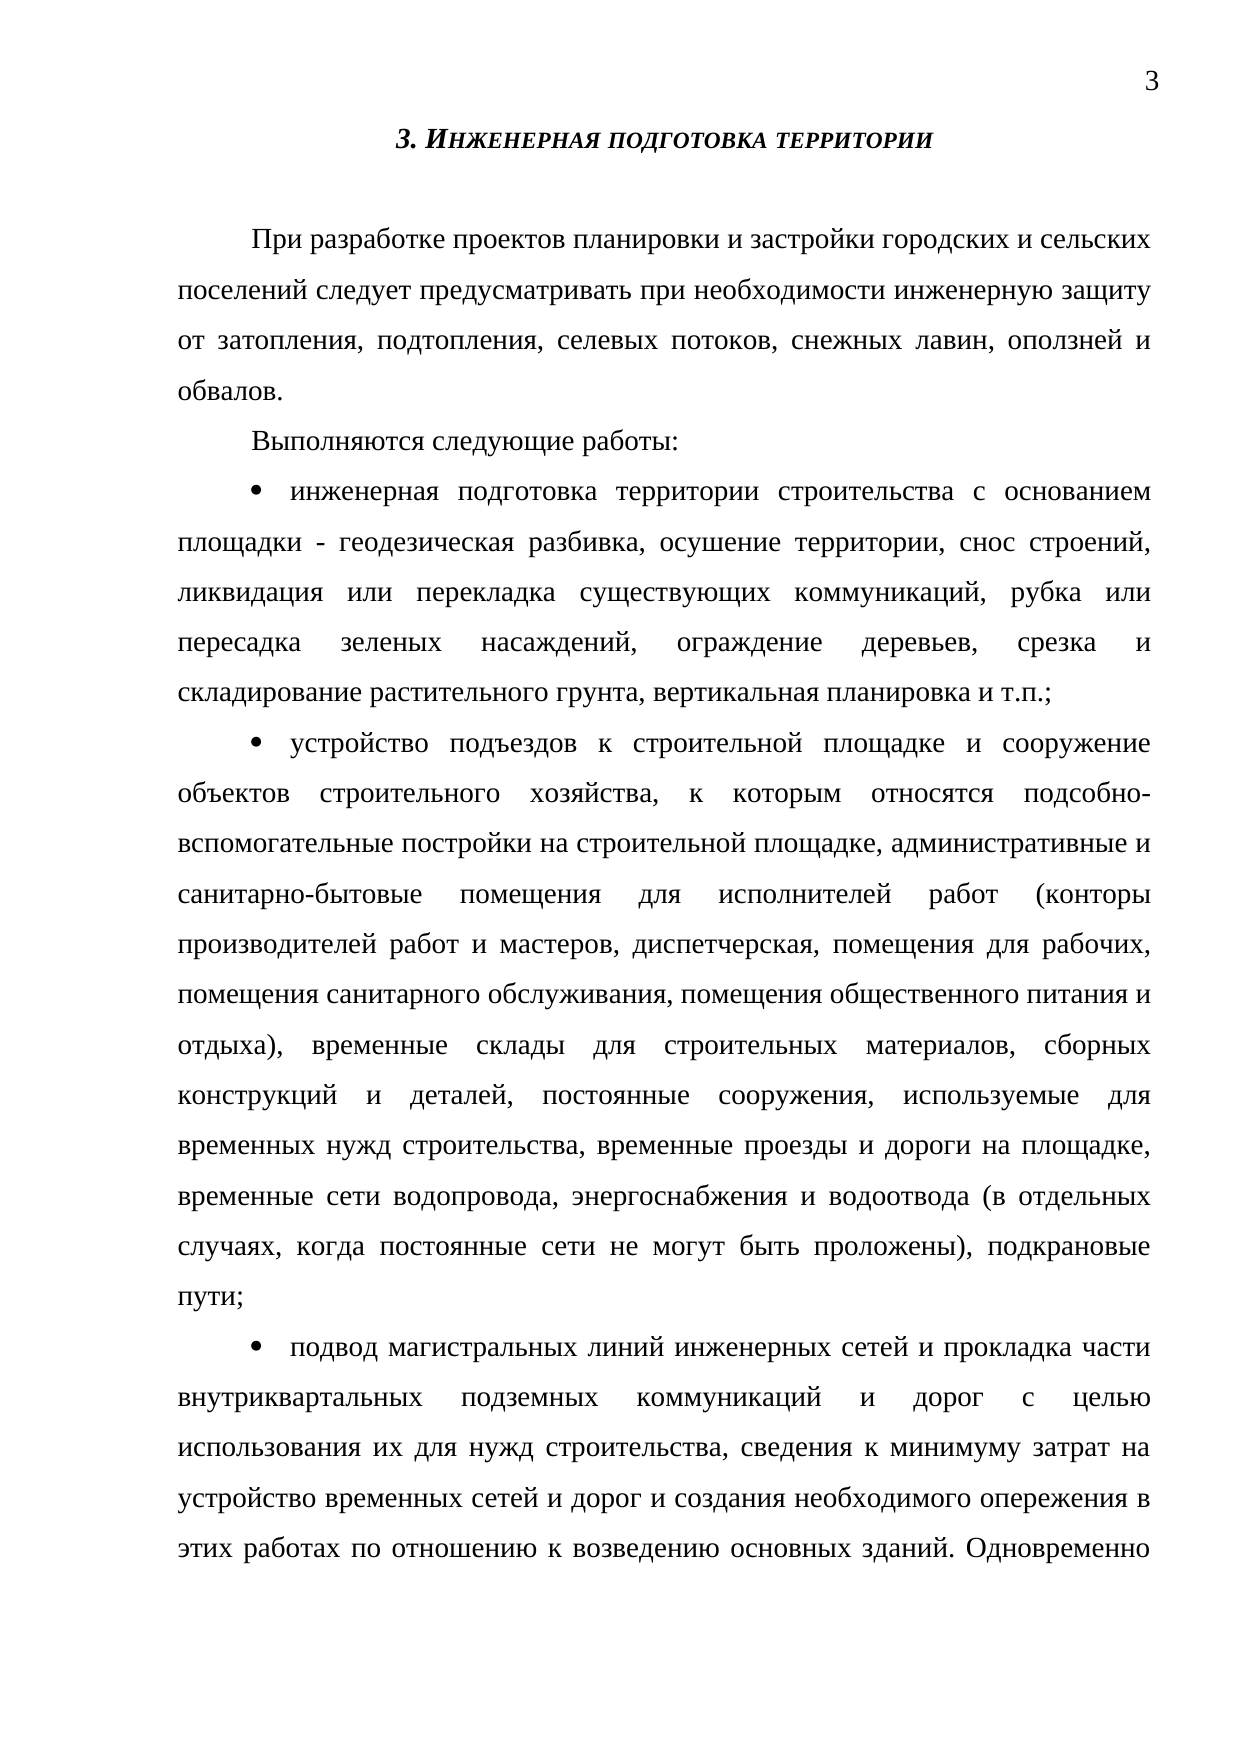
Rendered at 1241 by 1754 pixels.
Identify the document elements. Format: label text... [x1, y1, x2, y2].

subtitle 3. Инженерная подготовка территории [177, 121, 1152, 154]
text Выполняются следующие работы: [177, 423, 1152, 456]
list устройство подъездов к строительной площадке и сооружение объектов строительного хозяйства, к которым относятся подсобно-вспомогательные постройки на строительной площадке, административные и санитарно-бытовые помещения для исполнителей работ (конторы производителей работ и мастеров, диспетчерская, помещения для рабочих, помещения санитарного обслуживания, помещения общественного питания и отдыха), временные склады для строительных материалов, сборных конструкций и деталей, постоянные сооружения, используемые для временных нужд строительства, временные проезды и дороги на площадке, временные сети водопровода, энергоснабжения и водоотвода (в отдельных случаях, когда постоянные сети не могут быть проложены), подкрановые пути; [177, 725, 1152, 1312]
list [177, 1329, 1152, 1564]
list инженерная подготовка территории строительства с основанием площадки - геодезическая разбивка, осушение территории, снос строений, ликвидация или перекладка существующих коммуникаций, рубка или пересадка зеленых насаждений, ограждение деревьев, срезка и складирование растительного грунта, вертикальная планировка и т.п.; [177, 473, 1152, 708]
text При разработке проектов планировки и застройки городских и сельских поселений следует предусматривать при необходимости инженерную защиту от затопления, подтопления, селевых потоков, снежных лавин, оползней и обвалов. [177, 222, 1152, 406]
